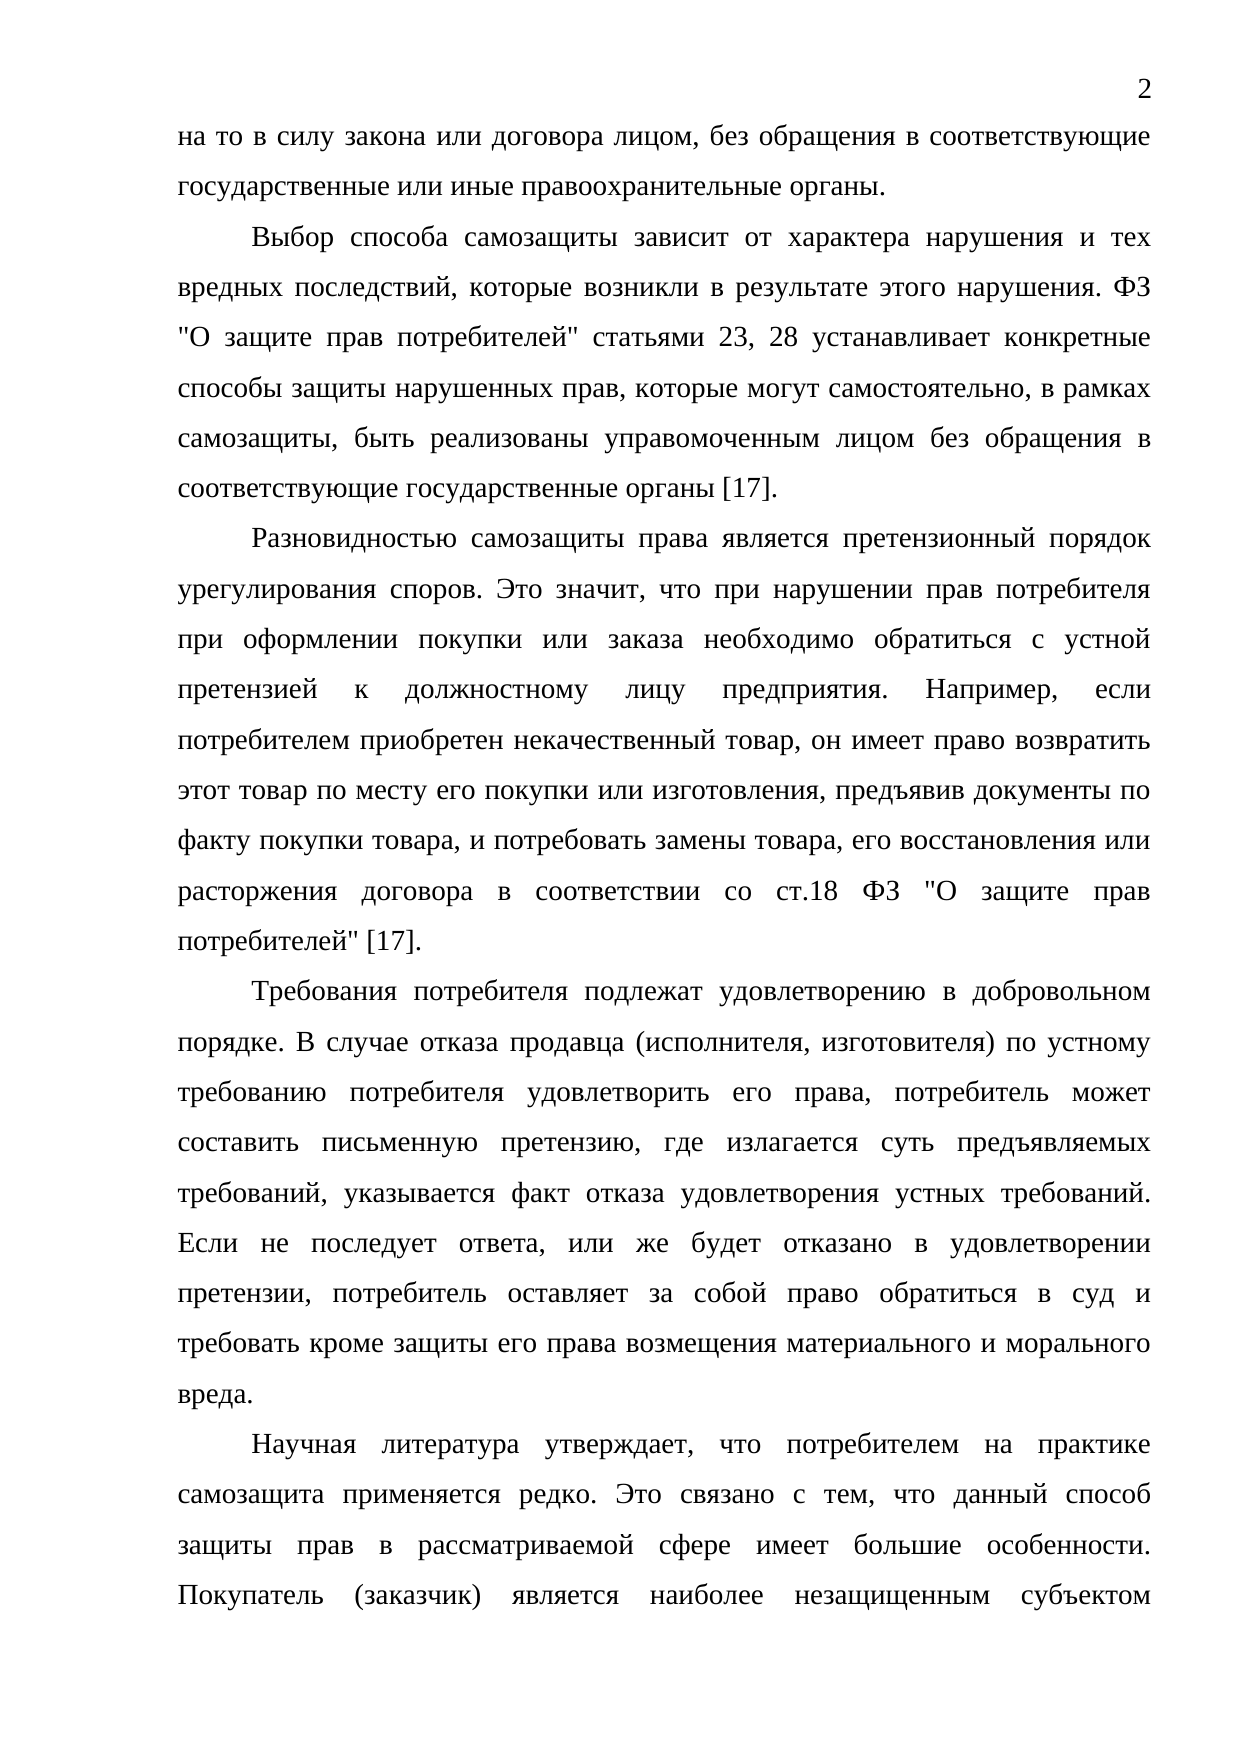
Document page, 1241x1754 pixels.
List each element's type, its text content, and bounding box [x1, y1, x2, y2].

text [177, 118, 1152, 202]
text Выбор способа самозащиты зависит от характера нарушения и тех вредных последствий, которые возникли в результате этого нарушения. ФЗ "О защите прав потребителей" статьями 23, 28 устанавливает конкретные способы защиты нарушенных прав, которые могут самостоятельно, в рамках самозащиты, быть реализованы управомоченным лицом без обращения в соответствующие государственные органы [17]. [177, 219, 1152, 504]
text Требования потребителя подлежат удовлетворению в добровольном порядке. В случае отказа продавца (исполнителя, изготовителя) по устному требованию потребителя удовлетворить его права, потребитель может составить письменную претензию, где излагается суть предъявляемых требований, указывается факт отказа удовлетворения устных требований. Если не последует ответа, или же будет отказано в удовлетворении претензии, потребитель оставляет за собой право обратиться в суд и требовать кроме защиты его права возмещения материального и морального вреда. [177, 973, 1152, 1409]
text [177, 1426, 1152, 1611]
text Разновидностью самозащиты права является претензионный порядок урегулирования споров. Это значит, что при нарушении прав потребителя при оформлении покупки или заказа необходимо обратиться с устной претензией к должностному лицу предприятия. Например, если потребителем приобретен некачественный товар, он имеет право возвратить этот товар по месту его покупки или изготовления, предъявив документы по факту покупки товара, и потребовать замены товара, его восстановления или расторжения договора в соответствии со ст.18 ФЗ "О защите прав потребителей" [17]. [177, 521, 1152, 957]
